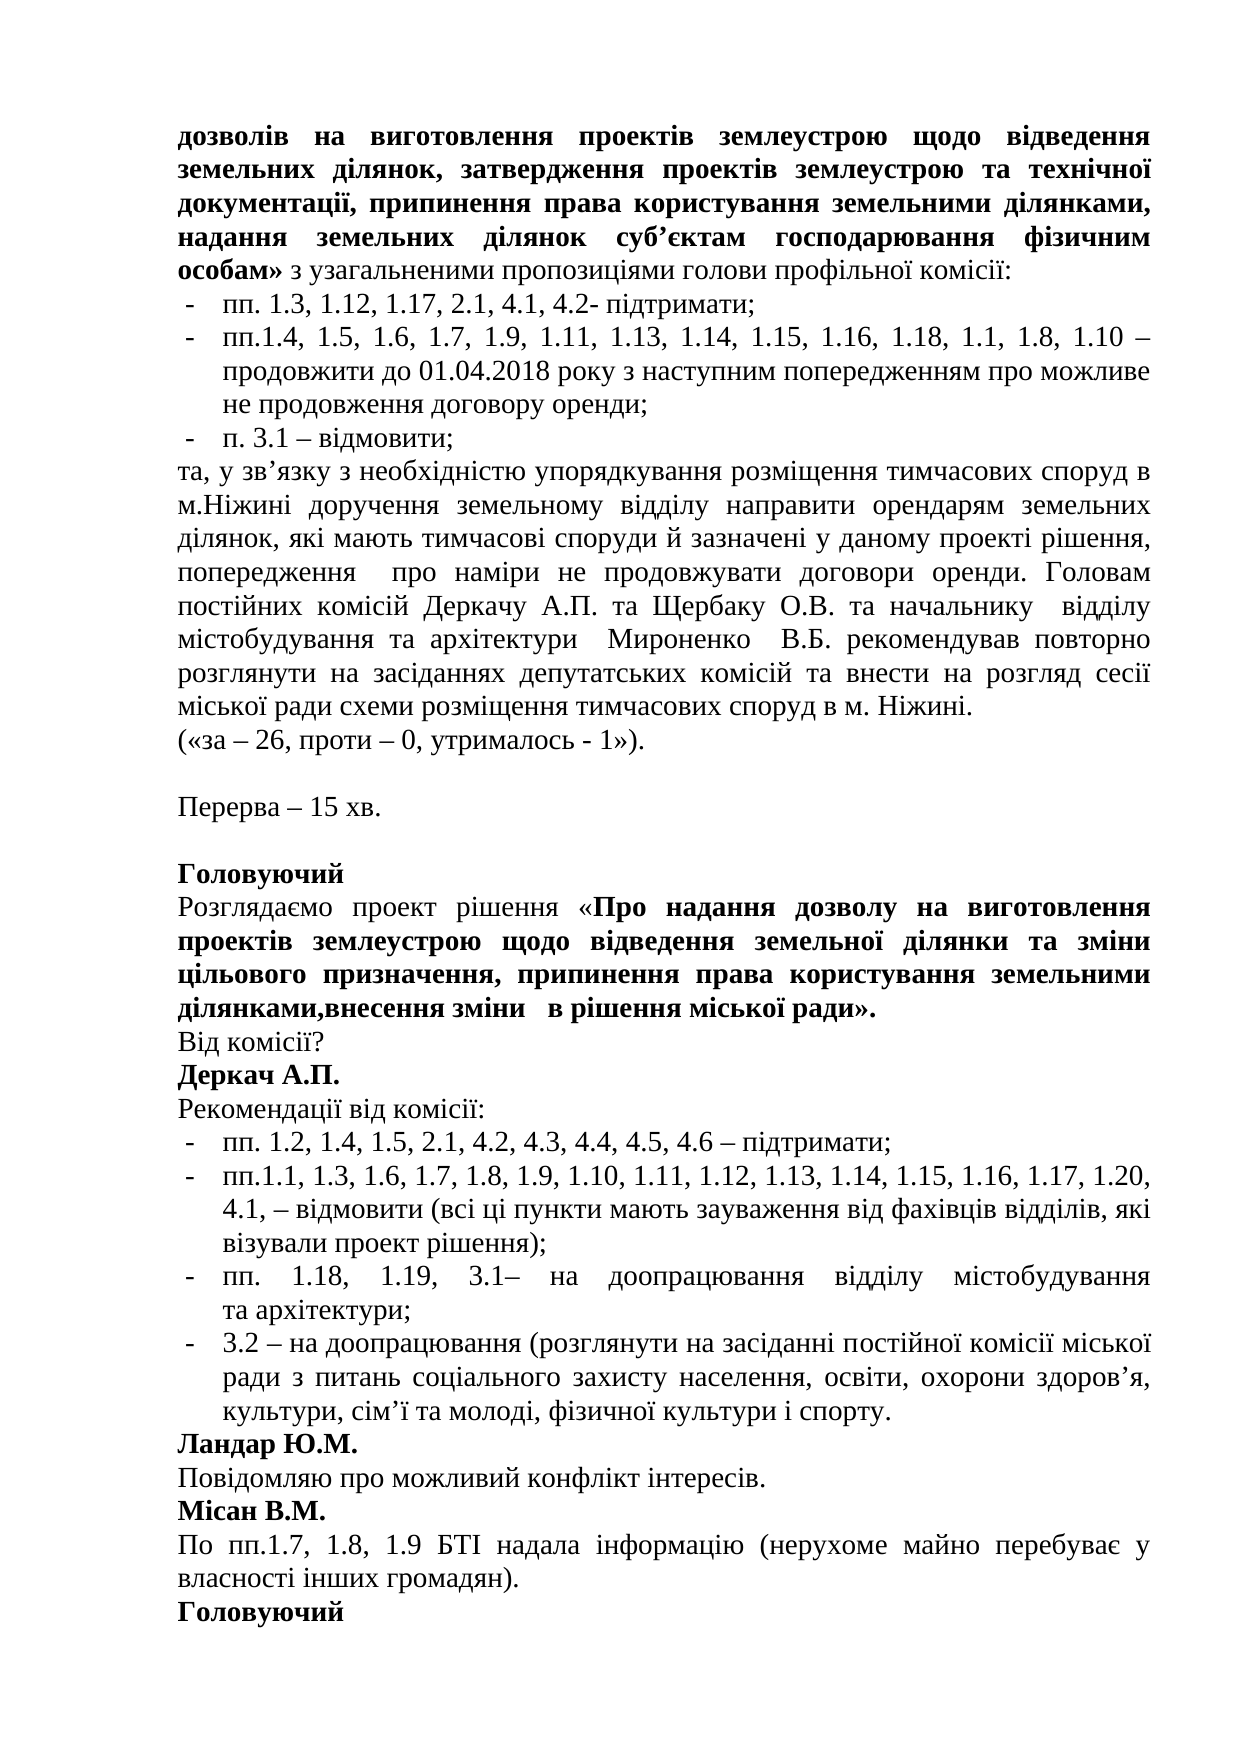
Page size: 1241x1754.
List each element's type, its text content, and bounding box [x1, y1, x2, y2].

text Ландар Ю.М. [177, 1426, 1152, 1460]
list 3.2 – на доопрацювання (розглянути на засіданні постійної комісії міської ради з питань соціального захисту населення, освіти, охорони здоров’я, культури, сім’ї та молоді, фізичної культури і спорту. [185, 1326, 1152, 1426]
list пп. 1.2, 1.4, 1.5, 2.1, 4.2, 4.3, 4.4, 4.5, 4.6 – підтримати; [185, 1124, 1152, 1158]
text Перерва – 15 хв. [177, 789, 1152, 822]
text По пп.1.7, 1.8, 1.9 БТІ надала інформацію (нерухоме майно перебуває у власності інших громадян). [177, 1527, 1152, 1594]
text Деркач А.П. [177, 1057, 1152, 1091]
text Розглядаємо проект рішення «Про надання дозволу на виготовлення проектів землеустрою щодо відведення земельної ділянки та зміни цільового призначення, припинення права користування земельними ділянками,внесення зміни в рішення міської ради». [177, 889, 1152, 1024]
list пп. 1.18, 1.19, 3.1– на доопрацювання відділу містобудування та архітектури; [185, 1258, 1152, 1326]
text Від комісії? [177, 1024, 1152, 1057]
text Місан В.М. [177, 1493, 1152, 1527]
text Повідомляю про можливий конфлікт інтересів. [177, 1460, 1152, 1493]
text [177, 118, 1152, 286]
list п. 3.1 – відмовити; [185, 420, 1152, 453]
text та, у зв’язку з необхідністю упорядкування розміщення тимчасових споруд в м.Ніжині доручення земельному відділу направити орендарям земельних ділянок, які мають тимчасові споруди й зазначені у даному проекті рішення, попередження про наміри не продовжувати договори оренди. Головам постійних комісій Деркачу А.П. та Щербаку О.В. та начальнику відділу містобудування та архітектури Мироненко В.Б. рекомендував повторно розглянути на засіданнях депутатських комісій та внести на розгляд сесії міської ради схеми розміщення тимчасових споруд в м. Ніжині. [177, 453, 1152, 722]
list пп.1.4, 1.5, 1.6, 1.7, 1.9, 1.11, 1.13, 1.14, 1.15, 1.16, 1.18, 1.1, 1.8, 1.10 – продовжити до 01.04.2018 року з наступним попередженням про можливе не продовження договору оренди; [185, 319, 1152, 420]
list пп.1.1, 1.3, 1.6, 1.7, 1.8, 1.9, 1.10, 1.11, 1.12, 1.13, 1.14, 1.15, 1.16, 1.17, 1.20, 4.1, – відмовити (всі ці пункти мають зауваження від фахівців відділів, які візували проект рішення); [185, 1158, 1152, 1258]
text Рекомендації від комісії: [177, 1091, 1152, 1124]
text Головуючий [177, 856, 1152, 889]
text («за – 26, проти – 0, утрималось - 1»). [177, 722, 1152, 755]
text Головуючий [177, 1594, 1152, 1627]
list пп. 1.3, 1.12, 1.17, 2.1, 4.1, 4.2- підтримати; [185, 286, 1152, 319]
